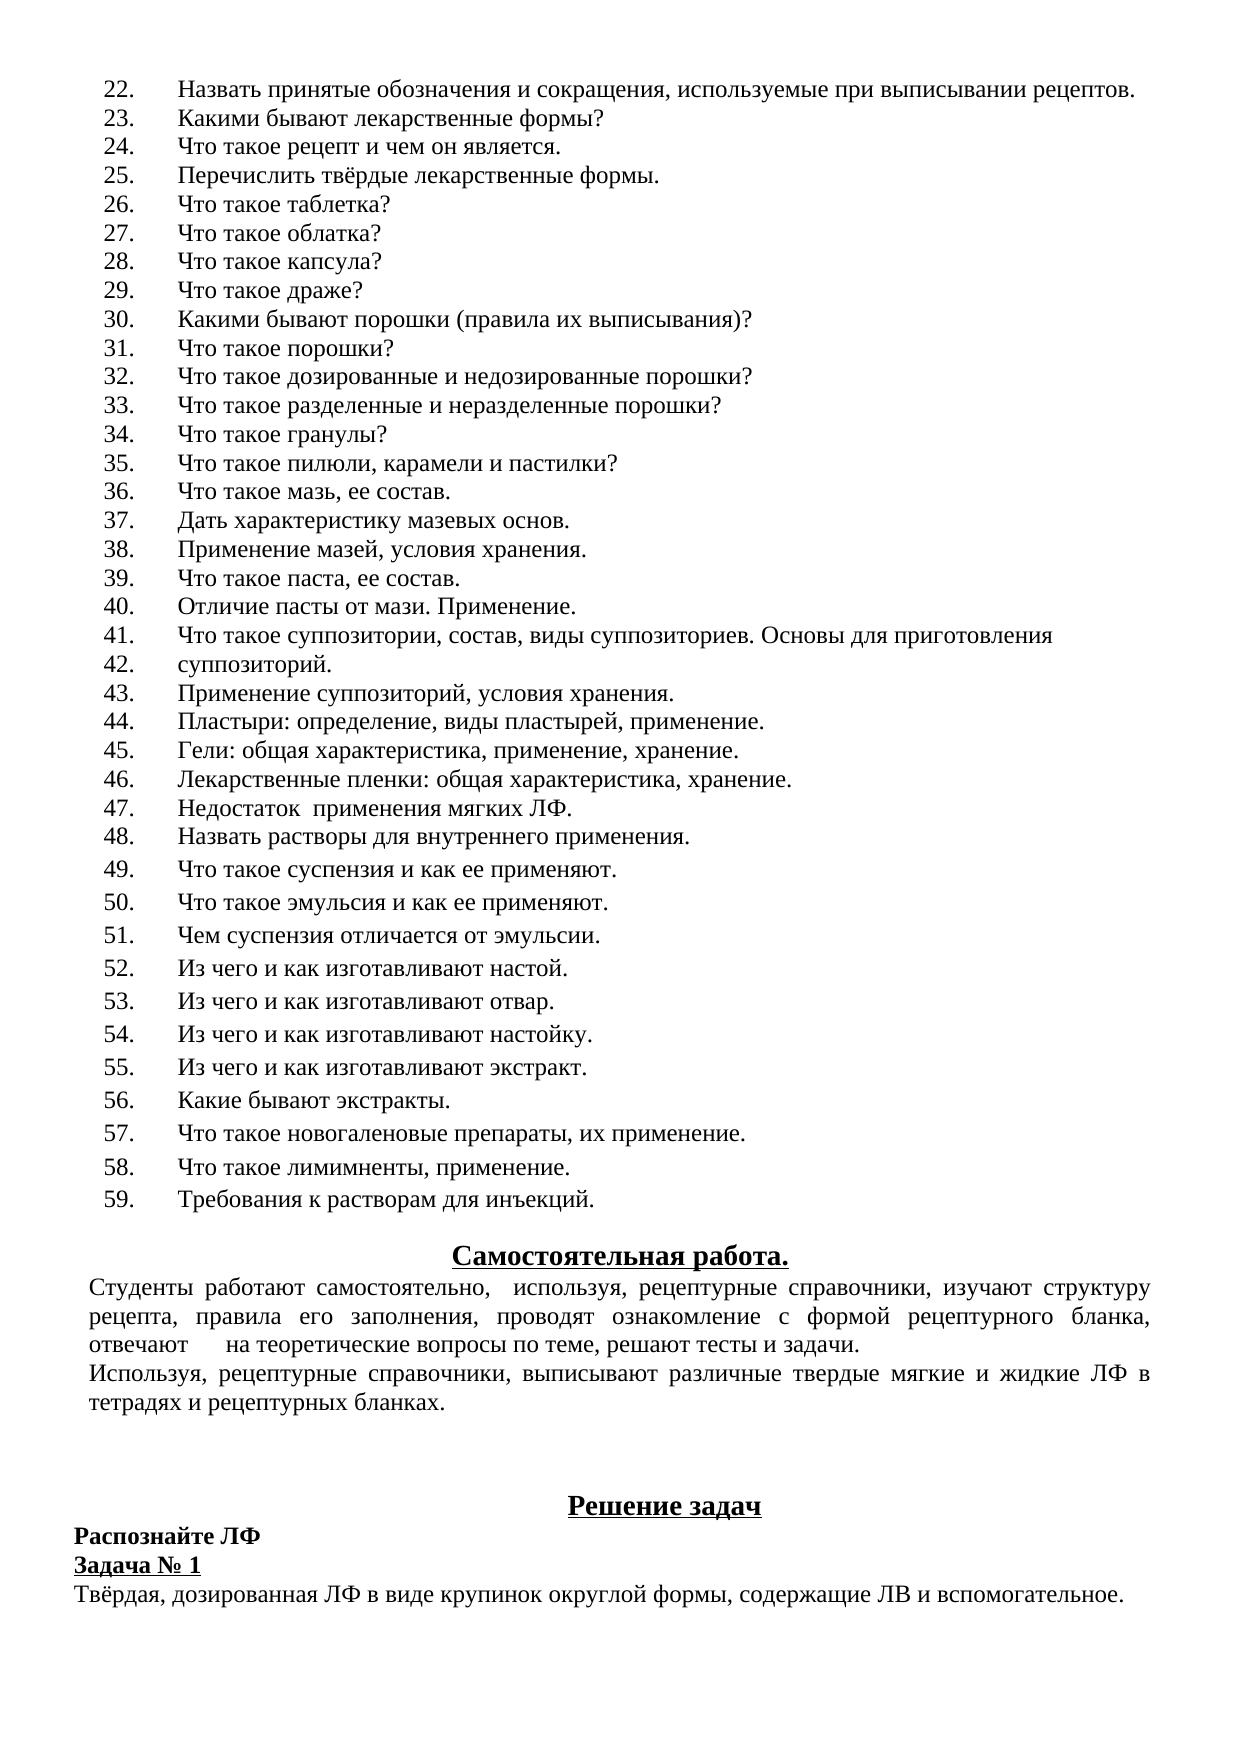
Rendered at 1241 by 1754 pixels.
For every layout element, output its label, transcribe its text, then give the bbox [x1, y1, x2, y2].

list Какие бывают экстракты. [103, 1086, 1152, 1114]
list Дать характеристику мазевых основ. [103, 505, 1152, 534]
list Какими бывают порошки (правила их выписывания)? [103, 304, 1152, 333]
text Решение задач [177, 1488, 1152, 1521]
list Что такое драже? [103, 275, 1152, 304]
list Пластыри: определение, виды пластырей, применение. [103, 706, 1152, 735]
list Что такое облатка? [103, 218, 1152, 246]
list Какими бывают лекарственные формы? [103, 103, 1152, 131]
list Чем суспензия отличается от эмульсии. [103, 920, 1152, 949]
list Что такое капсула? [103, 246, 1152, 275]
list Что такое разделенные и неразделенные порошки? [103, 390, 1152, 419]
text Самостоятельная работа. [88, 1238, 1152, 1272]
text Студенты работают самостоятельно, используя, рецептурные справочники, изучают структуру рецепта, правила его заполнения, проводят ознакомление с формой рецептурного бланка, отвечают на теоретические вопросы по теме, решают тесты и задачи. [88, 1272, 1152, 1358]
list Из чего и как изготавливают экстракт. [103, 1052, 1152, 1081]
list Что такое лимимненты, применение. [103, 1152, 1152, 1180]
list Применение мазей, условия хранения. [103, 534, 1152, 563]
list Из чего и как изготавливают отвар. [103, 986, 1152, 1015]
list Требования к растворам для инъекций. [103, 1184, 1152, 1213]
list Что такое паста, ее состав. [103, 563, 1152, 591]
list Применение суппозиторий, условия хранения. [103, 678, 1152, 706]
list Что такое суспензия и как ее применяют. [103, 854, 1152, 883]
list Что такое рецепт и чем он является. [103, 131, 1152, 160]
list Что такое дозированные и недозированные порошки? [103, 361, 1152, 390]
list Отличие пасты от мази. Применение. [103, 591, 1152, 620]
list Что такое порошки? [103, 333, 1152, 361]
list Что такое эмульсия и как ее применяют. [103, 887, 1152, 916]
list Что такое таблетка? [103, 189, 1152, 218]
list Из чего и как изготавливают настойку. [103, 1019, 1152, 1048]
list Назвать принятые обозначения и сокращения, используемые при выписывании рецептов. [103, 74, 1152, 103]
list Что такое суппозитории, состав, виды суппозиториев. Основы для приготовления [103, 620, 1152, 649]
list Гели: общая характеристика, применение, хранение. [103, 735, 1152, 764]
text Распознайте ЛФ [74, 1521, 1152, 1550]
list Назвать растворы для внутреннего применения. [103, 821, 1152, 850]
list Из чего и как изготавливают настой. [103, 953, 1152, 982]
list суппозиторий. [103, 649, 1152, 678]
text Используя, рецептурные справочники, выписывают различные твердые мягкие и жидкие ЛФ в тетрадях и рецептурных бланках. [88, 1358, 1152, 1416]
list Недостаток применения мягких ЛФ. [103, 793, 1152, 821]
text Задача № 1 [74, 1550, 1152, 1579]
list Что такое мазь, ее состав. [103, 476, 1152, 505]
text Твёрдая, дозированная ЛФ в виде крупинок округлой формы, содержащие ЛВ и вспомогательное. [74, 1579, 1152, 1607]
list Перечислить твёрдые лекарственные формы. [103, 160, 1152, 189]
list Что такое гранулы? [103, 419, 1152, 448]
list Что такое новогаленовые препараты, их применение. [103, 1118, 1152, 1147]
list Что такое пилюли, карамели и пастилки? [103, 448, 1152, 476]
list Лекарственные пленки: общая характеристика, хранение. [103, 764, 1152, 793]
